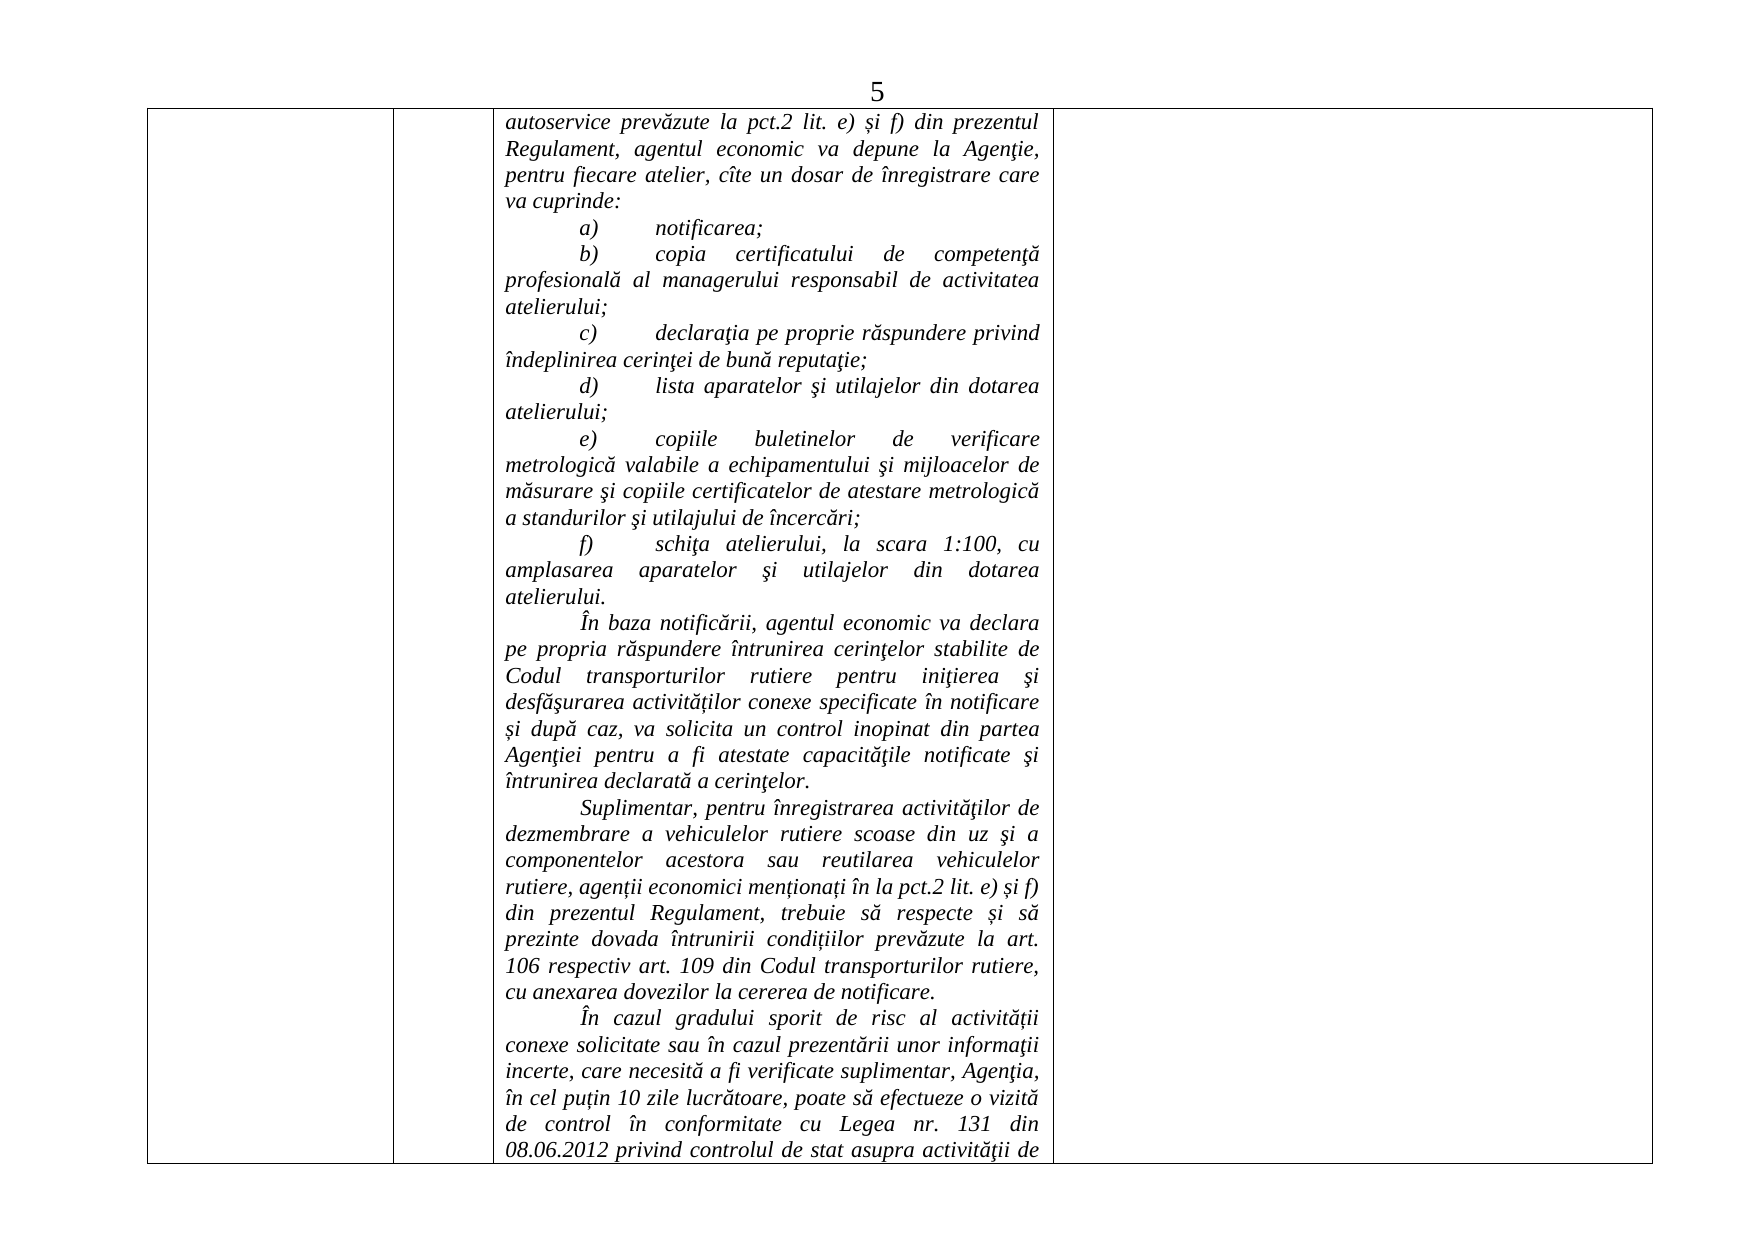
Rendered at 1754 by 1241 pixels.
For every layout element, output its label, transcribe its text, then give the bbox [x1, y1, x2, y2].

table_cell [1054, 109, 1652, 1163]
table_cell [494, 109, 1053, 1163]
table_cell 6 [394, 109, 493, 1163]
